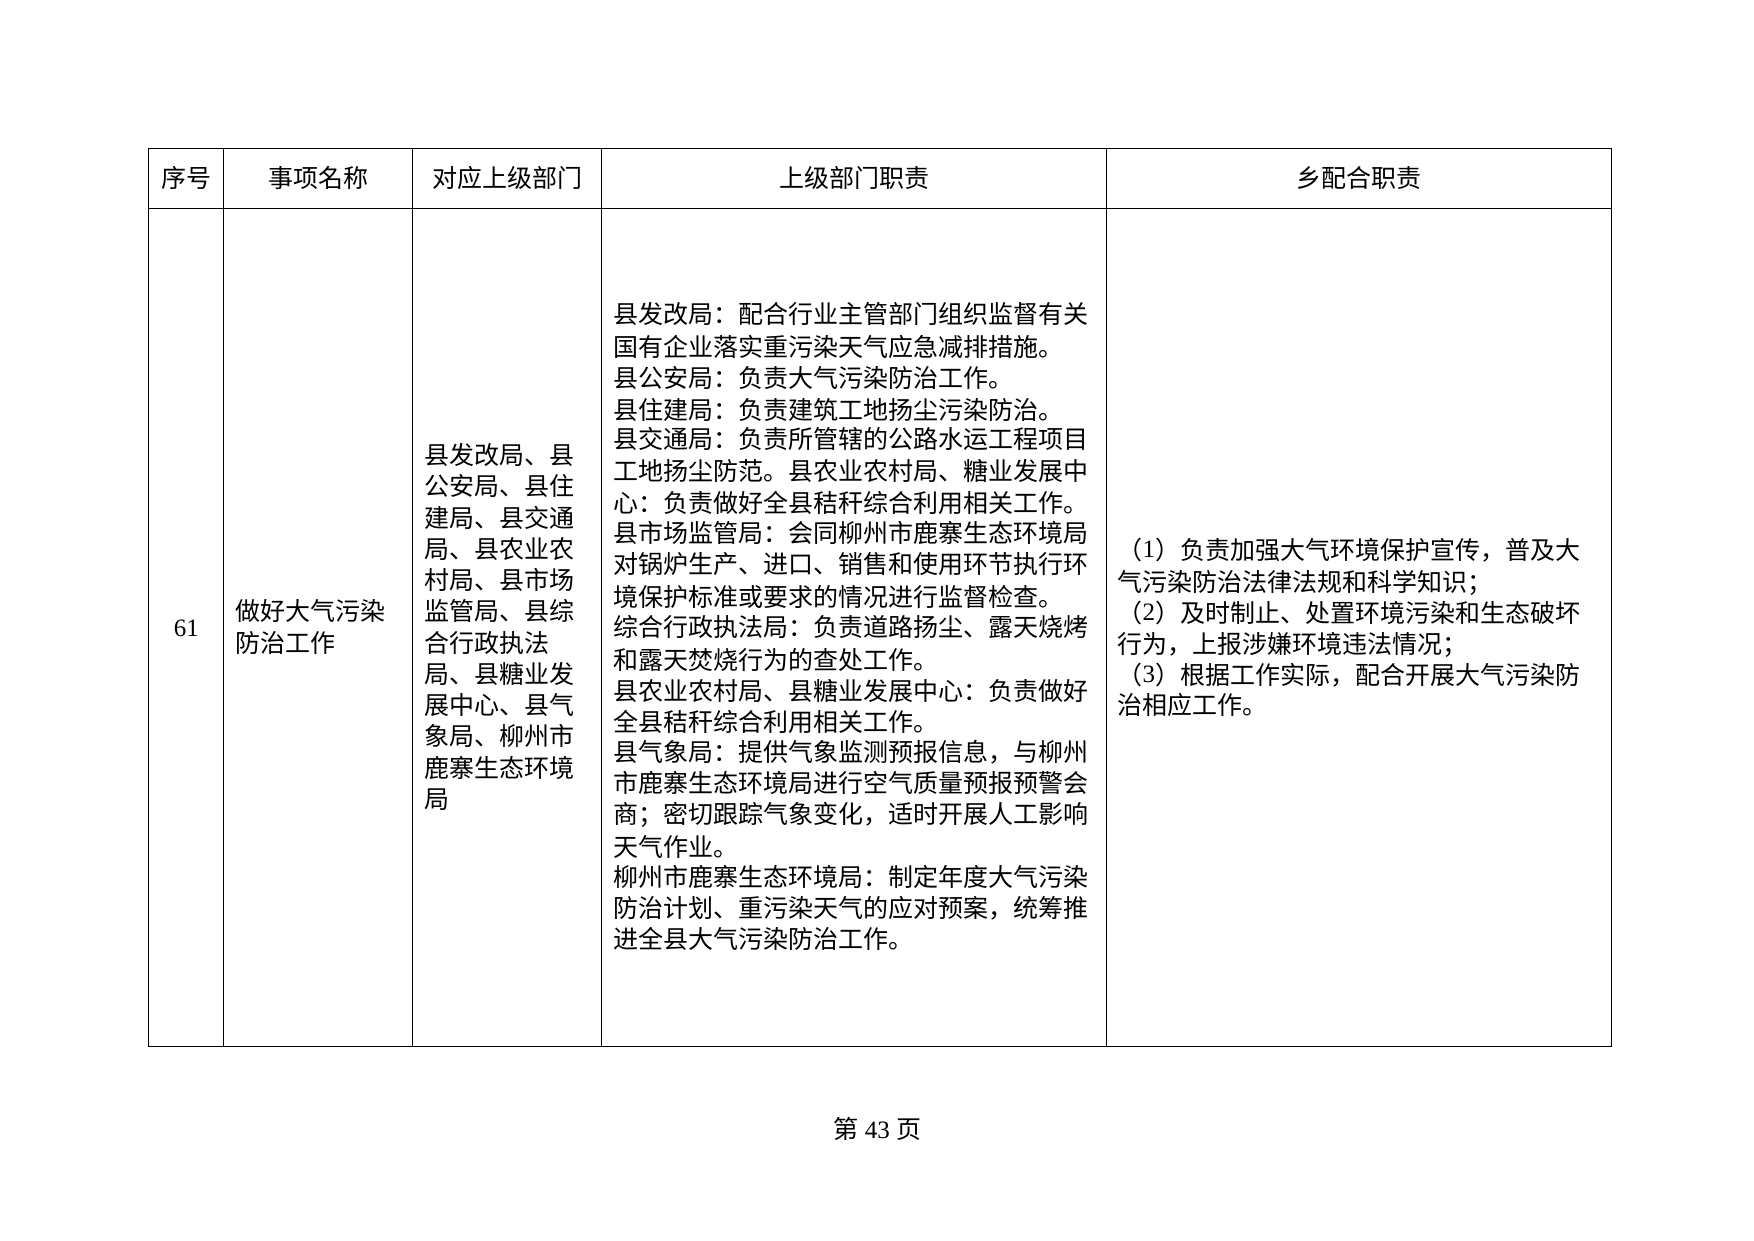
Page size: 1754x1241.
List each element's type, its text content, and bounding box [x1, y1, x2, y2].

table_header 乡配合职责 [1107, 149, 1611, 207]
table_cell 做好大气污染防治工作 [224, 209, 412, 1046]
table_header 上级部门职责 [602, 149, 1106, 207]
table_cell [149, 209, 223, 1046]
table_header 对应上级部门 [413, 149, 601, 207]
table_cell 县发改局、县公安局、县住建局、县交通局、县农业农村局、县市场监管局、县综合行政执法局、县糖业发展中心、县气象局、柳州市鹿寨生态环境局 [413, 209, 601, 1046]
table_cell 县发改局：配合行业主管部门组织监督有关国有企业落实重污染天气应急减排措施。 县公安局：负责大气污染防治工作。 县住建局：负责建筑工地扬尘污染防治。 县交通局：负责所管辖的公路水运工程项目工地扬尘防范。县农业农村局、糖业发展中心：负责做好全县秸秆综合利用相关工作。 县市场监管局：会同柳州市鹿寨生态环境局对锅炉生产、进口、销售和使用环节执行环境保护标准或要求的情况进行监督检查。 综合行政执法局：负责道路扬尘、露天烧烤和露天焚烧行为的查处工作。 县农业农村局、县糖业发展中心：负责做好全县秸秆综合利用相关工作。 县气象局：提供气象监测预报信息，与柳州市鹿寨生态环境局进行空气质量预报预警会商；密切跟踪气象变化，适时开展人工影响天气作业。 柳州市鹿寨生态环境局：制定年度大气污染防治计划、重污染天气的应对预案，统筹推进全县大气污染防治工作。 [602, 209, 1106, 1046]
table_header 序号 [149, 149, 223, 207]
table_header 事项名称 [224, 149, 412, 207]
table_cell （1）负责加强大气环境保护宣传，普及大气污染防治法律法规和科学知识； （2）及时制止、处置环境污染和生态破坏行为，上报涉嫌环境违法情况； （3）根据工作实际，配合开展大气污染防治相应工作。 [1107, 209, 1611, 1046]
